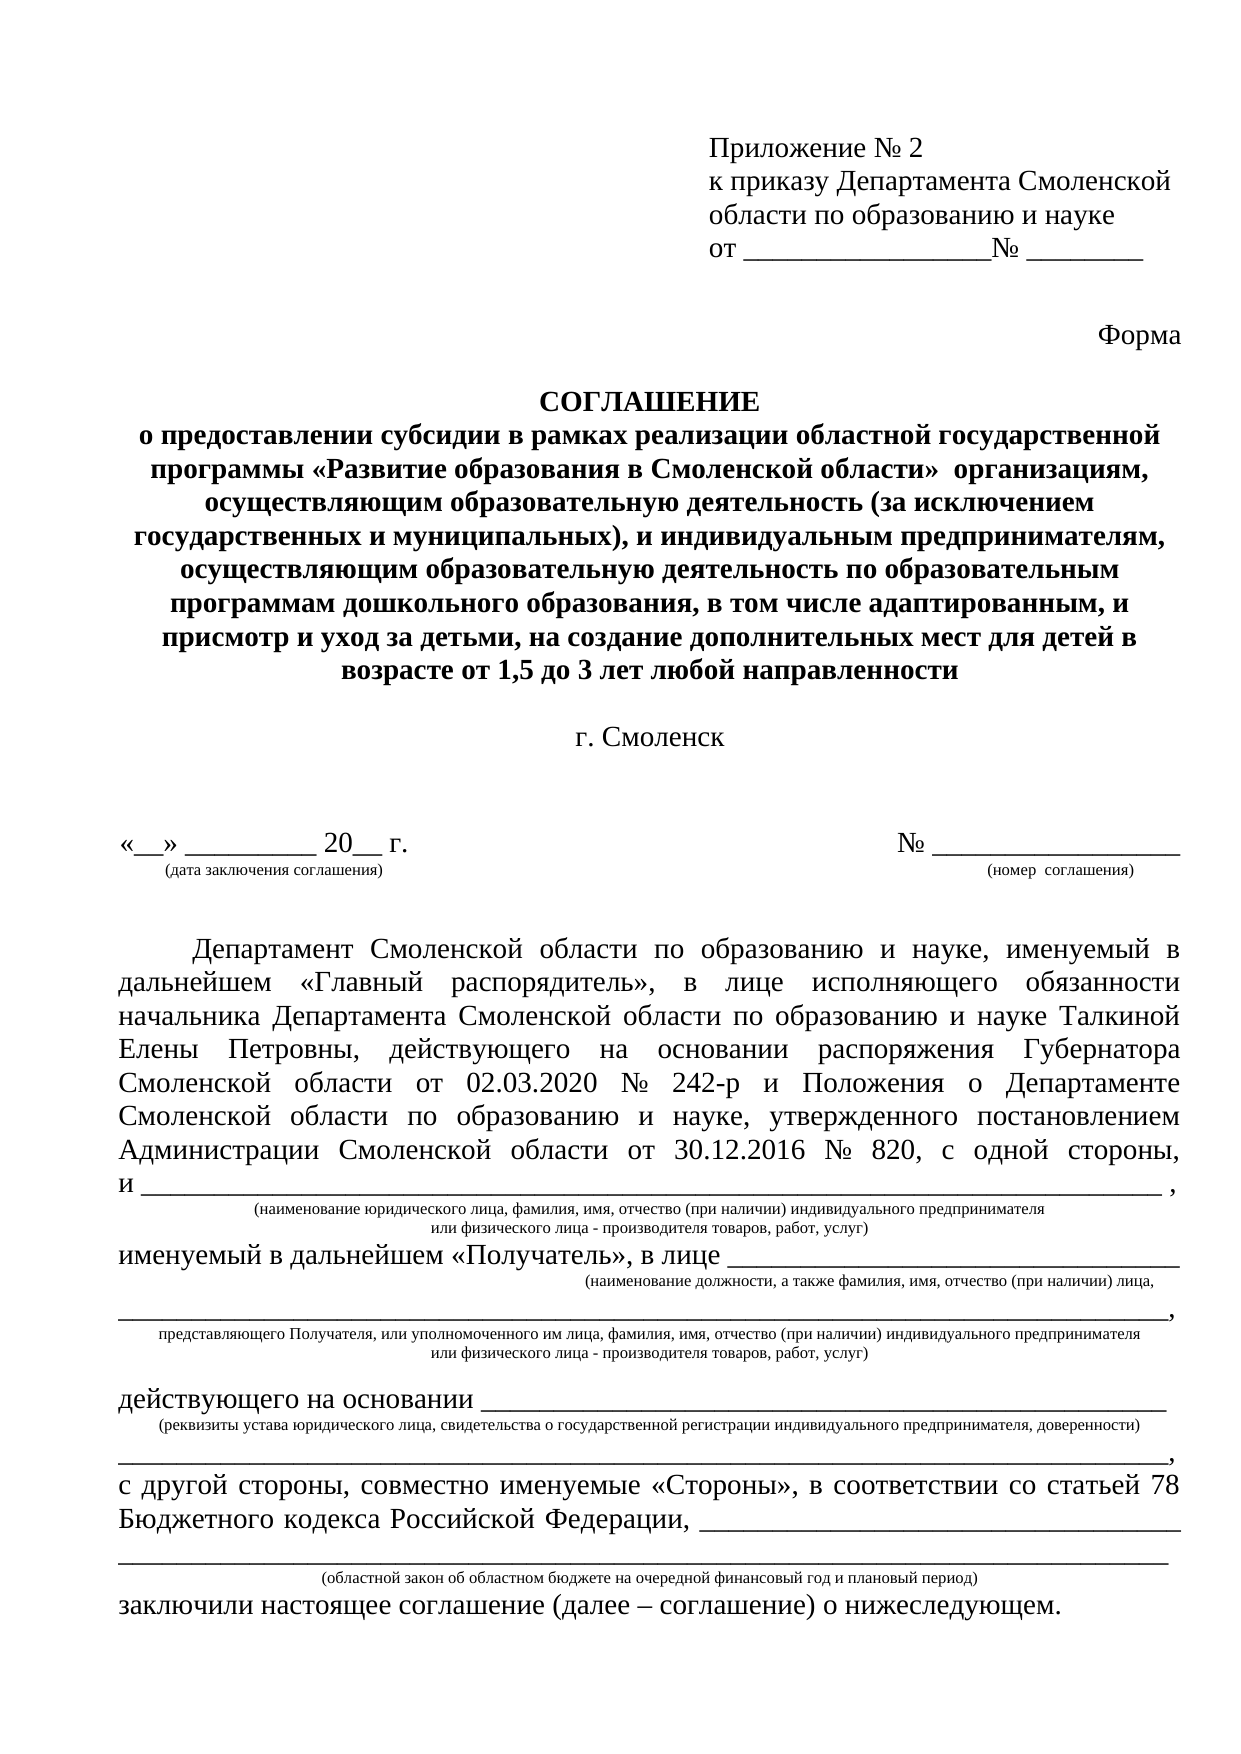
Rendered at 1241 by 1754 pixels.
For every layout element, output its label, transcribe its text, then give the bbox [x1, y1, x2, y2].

text (реквизиты устава юридического лица, свидетельства о государственной регистрации индивидуального предпринимателя, доверенности) [118, 1415, 1181, 1434]
text (областной закон об областном бюджете на очередной финансовый год и плановый период) [118, 1568, 1181, 1587]
text заключили настоящее соглашение (далее – соглашение) о нижеследующем. [118, 1587, 1181, 1621]
text Департамент Смоленской области по образованию и науке, именуемый в дальнейшем «Главный распорядитель», в лице исполняющего обязанности начальника Департамента Смоленской области по образованию и науке Талкиной Елены Петровны, действующего на основании распоряжения Губернатора Смоленской области от 02.03.2020 № 242-р и Положения о Департаменте Смоленской области по образованию и науке, утвержденного постановлением Администрации Смоленской области от 30.12.2016 № 820, с одной стороны, и ______________________________________________________________________ , [118, 931, 1181, 1199]
text или физического лица - производителя товаров, работ, услуг) [118, 1343, 1181, 1362]
text именуемый в дальнейшем «Получатель», в лице _______________________________ [118, 1237, 1181, 1271]
text ________________________________________________________________________, [118, 1290, 1181, 1324]
text ________________________________________________________________________, [118, 1434, 1181, 1467]
list к приказу Департамента Смоленской области по образованию и науке [709, 163, 1181, 230]
text (наименование должности, а также фамилия, имя, отчество (при наличии) лица, [118, 1271, 1181, 1290]
list от _________________№ ________ [709, 230, 1181, 264]
text (наименование юридического лица, фамилия, имя, отчество (при наличии) индивидуального предпринимателя [118, 1199, 1181, 1218]
text о предоставлении субсидии в рамках реализации областной государственной программы «Развитие образования в Смоленской области» организациям, осуществляющим образовательную деятельность (за исключением государственных и муниципальных), и индивидуальным предпринимателям, осуществляющим образовательную деятельность по образовательным программам дошкольного образования, в том числе адаптированным, и присмотр и уход за детьми, на создание дополнительных мест для детей в возрасте от 1,5 до 3 лет любой направленности [118, 417, 1181, 686]
text СОГЛАШЕНИЕ [118, 384, 1181, 417]
text действующего на основании _______________________________________________ [118, 1381, 1181, 1415]
text г. Смоленск [118, 719, 1181, 753]
text или физического лица - производителя товаров, работ, услуг) [118, 1218, 1181, 1237]
text Приложение № 2 [709, 130, 1181, 163]
text представляющего Получателя, или уполномоченного им лица, фамилия, имя, отчество (при наличии) индивидуального предпринимателя [118, 1324, 1181, 1343]
text с другой стороны, совместно именуемые «Стороны», в соответствии со статьей 78 Бюджетного кодекса Российской Федерации, _________________________________ ________________________________________________________________________ [118, 1467, 1181, 1568]
text «__» _________ 20__ г. № _________________ (дата заключения соглашения) (номер соглашения) [118, 825, 1181, 879]
text Форма [118, 317, 1181, 350]
